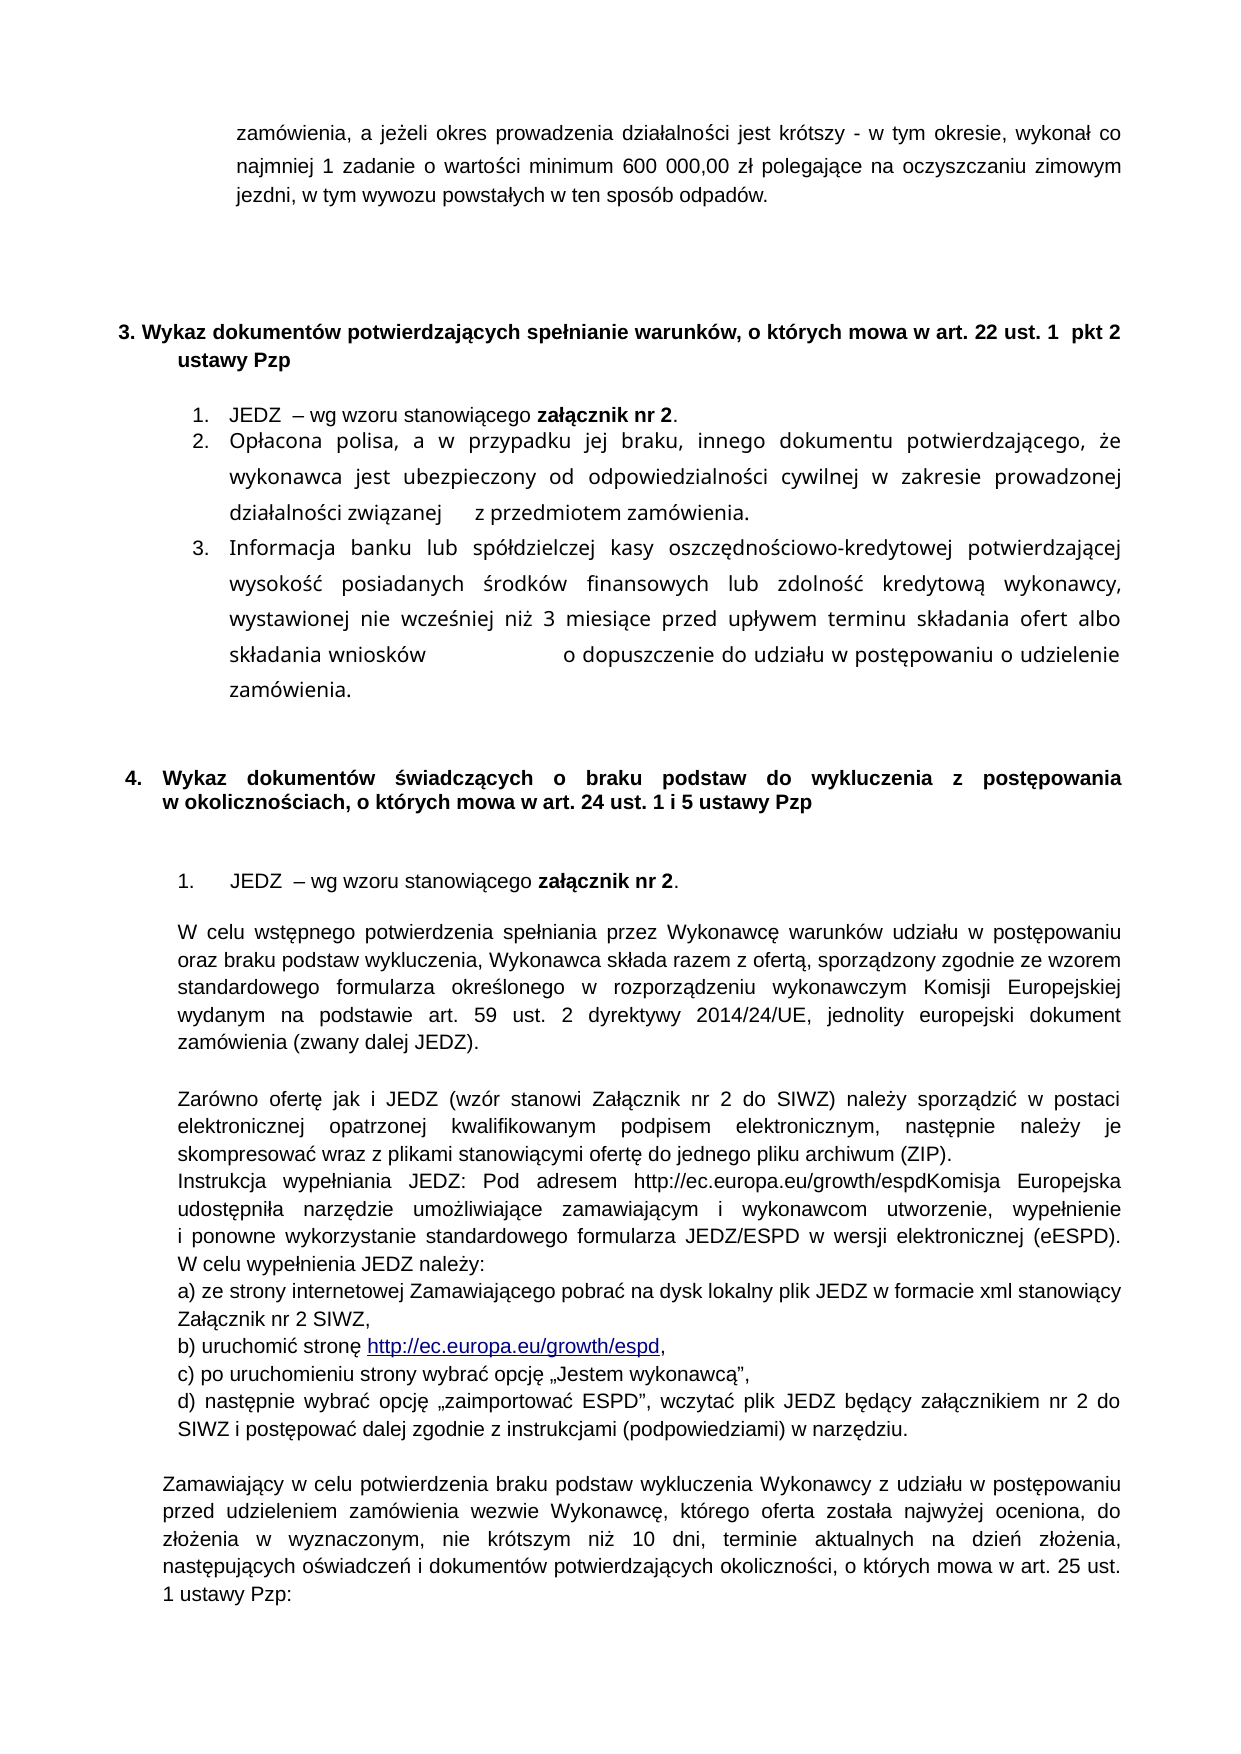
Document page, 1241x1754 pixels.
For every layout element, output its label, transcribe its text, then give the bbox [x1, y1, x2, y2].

text Instrukcja wypełniania JEDZ: Pod adresem http://ec.europa.eu/growth/espdKomisja Europejska udostępniła narzędzie umożliwiające zamawiającym i wykonawcom utworzenie, wypełnienie i ponowne wykorzystanie standardowego formularza JEDZ/ESPD w wersji elektronicznej (eESPD). W celu wypełnienia JEDZ należy: [177, 1169, 1122, 1276]
list JEDZ – wg wzoru stanowiącego załącznik nr 2. [177, 869, 1122, 893]
text Zamawiający w celu potwierdzenia braku podstaw wykluczenia Wykonawcy z udziału w postępowaniu przed udzieleniem zamówienia wezwie Wykonawcę, którego oferta została najwyżej oceniona, do złożenia w wyznaczonym, nie krótszym niż 10 dni, terminie aktualnych na dzień złożenia, następujących oświadczeń i dokumentów potwierdzających okoliczności, o których mowa w art. 25 ust. 1 ustawy Pzp: [162, 1472, 1122, 1606]
text 3. Wykaz dokumentów potwierdzających spełnianie warunków, o których mowa w art. 22 ust. 1 pkt 2 ustawy Pzp [118, 320, 1122, 372]
list Informacja banku lub spółdzielczej kasy oszczędnościowo-kredytowej potwierdzającej wysokość posiadanych środków finansowych lub zdolność kredytową wykonawcy, wystawionej nie wcześniej niż 3 miesiące przed upływem terminu składania ofert albo składania wniosków o dopuszczenie do udziału w postępowaniu o udzielenie zamówienia. [192, 533, 1122, 704]
text a) ze strony internetowej Zamawiającego pobrać na dysk lokalny plik JEDZ w formacie xml stanowiący Załącznik nr 2 SIWZ, [177, 1279, 1122, 1331]
text Zarówno ofertę jak i JEDZ (wzór stanowi Załącznik nr 2 do SIWZ) należy sporządzić w postaci elektronicznej opatrzonej kwalifikowanym podpisem elektronicznym, następnie należy je skompresować wraz z plikami stanowiącymi ofertę do jednego pliku archiwum (ZIP). [177, 1087, 1122, 1166]
text c) po uruchomieniu strony wybrać opcję „Jestem wykonawcą”, [177, 1362, 1122, 1386]
list Opłacona polisa, a w przypadku jej braku, innego dokumentu potwierdzającego, że wykonawca jest ubezpieczony od odpowiedzialności cywilnej w zakresie prowadzonej działalności związanej z przedmiotem zamówienia. [192, 427, 1122, 526]
text d) następnie wybrać opcję „zaimportować ESPD”, wczytać plik JEDZ będący załącznikiem nr 2 do SIWZ i postępować dalej zgodnie z instrukcjami (podpowiedziami) w narzędziu. [177, 1389, 1122, 1441]
list Wykaz dokumentów świadczących o braku podstaw do wykluczenia z postępowania w okolicznościach, o których mowa w art. 24 ust. 1 i 5 ustawy Pzp [125, 766, 1122, 814]
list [199, 118, 1122, 207]
text b) uruchomić stronę http://ec.europa.eu/growth/espd, [177, 1334, 1122, 1358]
text W celu wstępnego potwierdzenia spełniania przez Wykonawcę warunków udziału w postępowaniu oraz braku podstaw wykluczenia, Wykonawca składa razem z ofertą, sporządzony zgodnie ze wzorem standardowego formularza określonego w rozporządzeniu wykonawczym Komisji Europejskiej wydanym na podstawie art. 59 ust. 2 dyrektywy 2014/24/UE, jednolity europejski dokument zamówienia (zwany dalej JEDZ). [177, 920, 1122, 1054]
list JEDZ – wg wzoru stanowiącego załącznik nr 2. [192, 403, 1122, 427]
